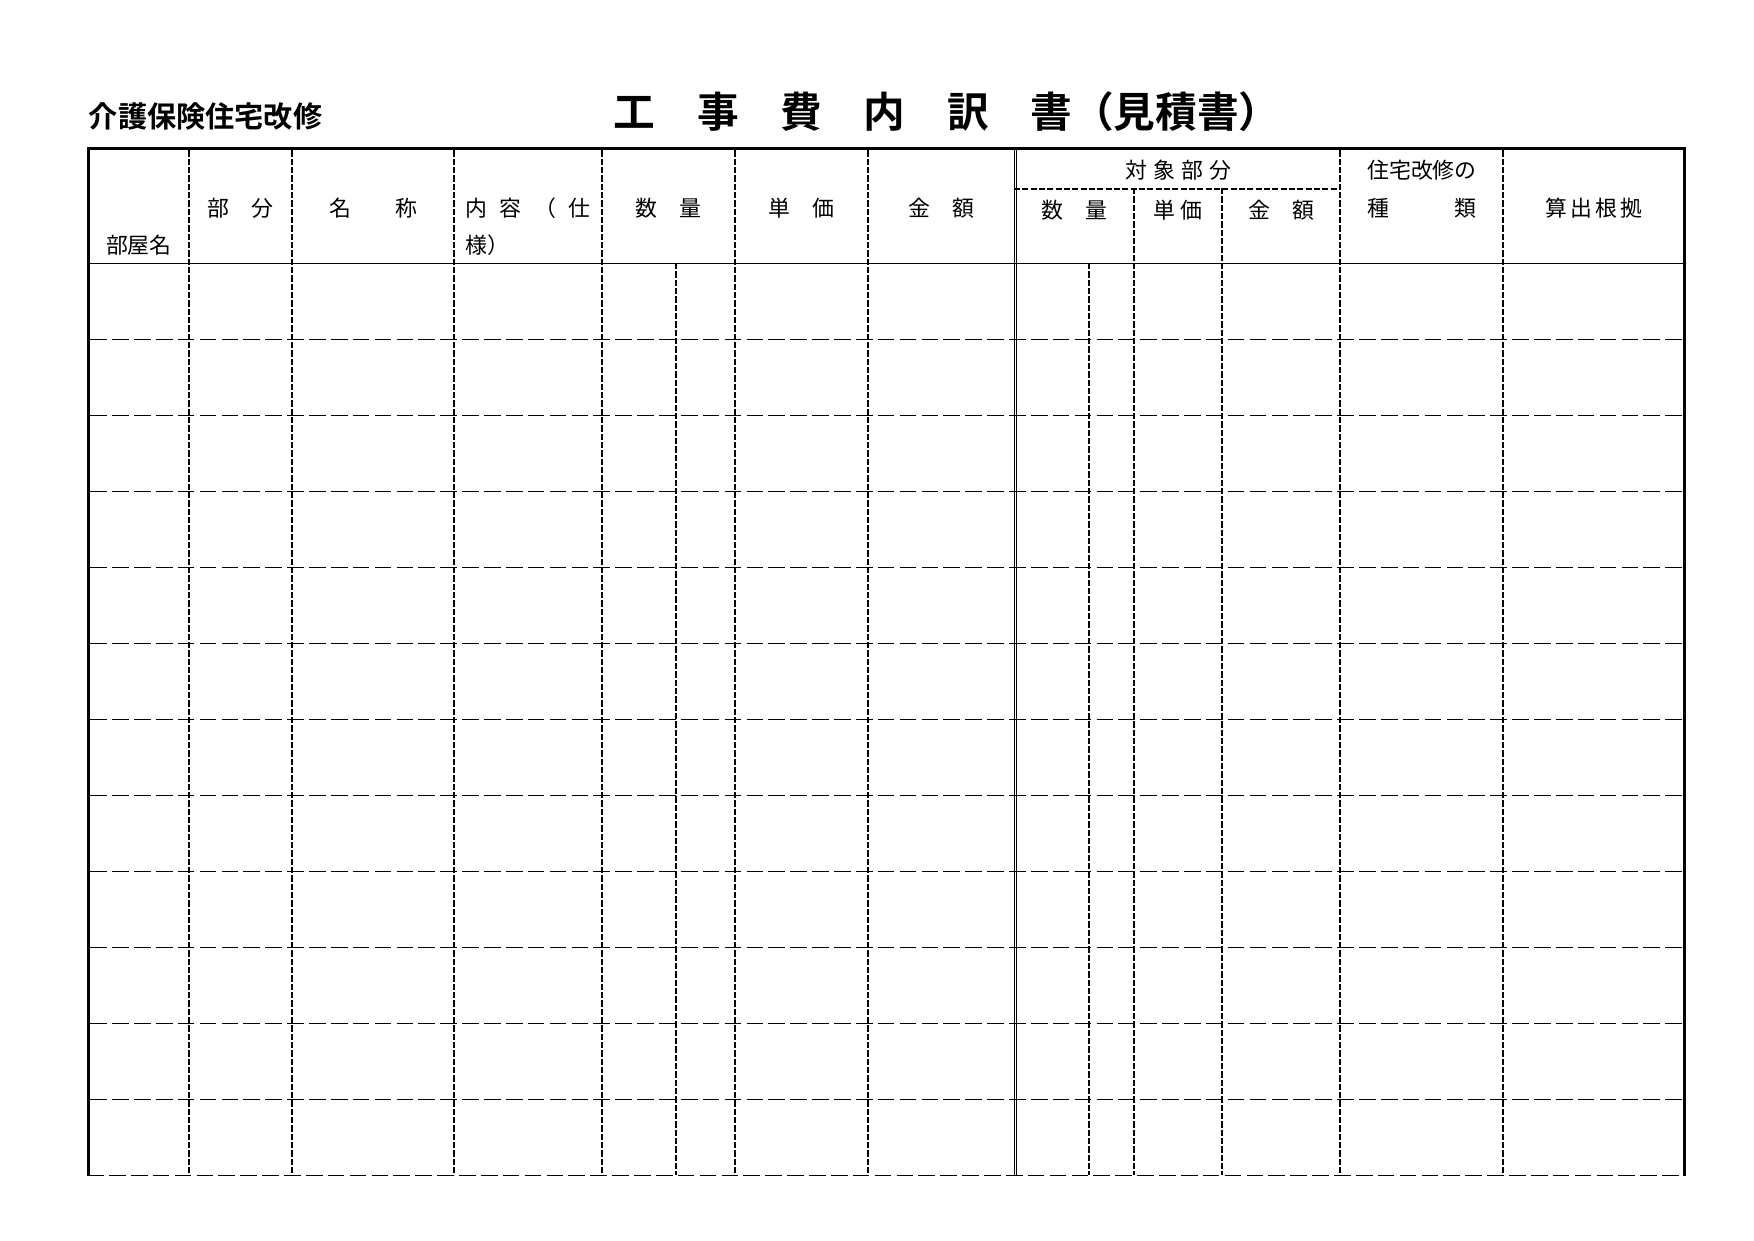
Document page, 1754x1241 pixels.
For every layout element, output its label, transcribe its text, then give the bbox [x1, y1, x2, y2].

table_cell [1134, 1023, 1222, 1099]
table_cell [1340, 415, 1503, 491]
table_cell [90, 719, 188, 795]
table_cell [90, 1023, 188, 1099]
table_cell [292, 871, 454, 947]
table_cell [1089, 491, 1133, 567]
table_cell [1134, 339, 1222, 415]
table_cell [1340, 947, 1503, 1023]
table_cell [1340, 339, 1503, 415]
table_cell [1089, 567, 1133, 643]
table_cell [1017, 643, 1089, 719]
table_cell [1089, 264, 1133, 339]
table_cell [189, 947, 292, 1023]
table_cell [602, 567, 676, 643]
table_cell [292, 415, 454, 491]
table_cell [868, 1099, 1014, 1175]
table_cell [189, 871, 292, 947]
table_cell [676, 719, 735, 795]
table_cell [189, 415, 292, 491]
table_cell 数 量 [1017, 188, 1133, 263]
table_cell [1017, 491, 1089, 567]
table_cell [676, 491, 735, 567]
table_cell [90, 491, 188, 567]
table_cell [868, 643, 1014, 719]
table_cell [1017, 415, 1089, 491]
table_cell [189, 567, 292, 643]
table_cell [1017, 264, 1089, 339]
table_cell [189, 339, 292, 415]
table_cell [454, 643, 602, 719]
table_cell [454, 264, 602, 339]
table_cell [1340, 491, 1503, 567]
table_cell [676, 415, 735, 491]
table_cell [1222, 719, 1340, 795]
table_cell [868, 339, 1014, 415]
table_cell [454, 795, 602, 871]
table_cell [1503, 491, 1683, 567]
table_cell [90, 643, 188, 719]
table_cell [1222, 1099, 1340, 1175]
table_cell [1134, 415, 1222, 491]
table_cell [602, 871, 676, 947]
table_cell [602, 1023, 676, 1099]
table_cell [292, 795, 454, 871]
table_cell [676, 947, 735, 1023]
table_cell [735, 871, 868, 947]
table_header 算出根拠 [1503, 150, 1683, 263]
table_cell [1503, 415, 1683, 491]
table_cell [1089, 643, 1133, 719]
table_cell [602, 264, 676, 339]
table_cell [1503, 871, 1683, 947]
table_cell [1134, 719, 1222, 795]
table_cell [868, 795, 1014, 871]
table_cell [1222, 643, 1340, 719]
table_cell [292, 264, 454, 339]
table_cell [454, 1099, 602, 1175]
table_cell [602, 415, 676, 491]
table_cell [676, 567, 735, 643]
table_cell [1503, 795, 1683, 871]
table_cell [189, 1023, 292, 1099]
table_cell [1017, 567, 1089, 643]
table_cell [454, 1023, 602, 1099]
table_cell [1089, 1099, 1133, 1175]
table_cell [1089, 415, 1133, 491]
table_cell [1017, 947, 1089, 1023]
table_cell [735, 643, 868, 719]
table_cell [868, 567, 1014, 643]
table_cell [454, 871, 602, 947]
table_cell [602, 491, 676, 567]
table_cell [868, 415, 1014, 491]
table_cell [735, 567, 868, 643]
table_cell [292, 339, 454, 415]
table_cell [1222, 491, 1340, 567]
table_cell [90, 947, 188, 1023]
table_cell 金 額 [1222, 188, 1340, 263]
table_cell [1222, 871, 1340, 947]
table_cell [1134, 264, 1222, 339]
table_cell [1340, 1099, 1503, 1175]
table_cell [90, 567, 188, 643]
table_cell [1222, 339, 1340, 415]
table_cell [735, 719, 868, 795]
table_cell [602, 1099, 676, 1175]
table_cell [454, 719, 602, 795]
table_cell [735, 491, 868, 567]
table_cell [676, 643, 735, 719]
table_cell [1134, 947, 1222, 1023]
table_cell [676, 795, 735, 871]
table_cell [189, 264, 292, 339]
table_cell [1340, 567, 1503, 643]
table_cell [735, 1023, 868, 1099]
table_cell [602, 719, 676, 795]
table_cell [1340, 264, 1503, 339]
table_cell [90, 415, 188, 491]
table_cell [1222, 947, 1340, 1023]
table_cell [454, 415, 602, 491]
table_cell [676, 264, 735, 339]
table_cell [454, 567, 602, 643]
table_cell [454, 947, 602, 1023]
table_cell [1089, 1023, 1133, 1099]
table_cell [1340, 643, 1503, 719]
table_cell [1089, 719, 1133, 795]
table_cell [1134, 871, 1222, 947]
table_cell [1222, 567, 1340, 643]
table_cell [189, 491, 292, 567]
table_cell [676, 871, 735, 947]
table_cell [1017, 1023, 1089, 1099]
table_cell [735, 339, 868, 415]
table_cell [676, 1023, 735, 1099]
table_cell [1089, 871, 1133, 947]
table_cell [1222, 264, 1340, 339]
table_cell [676, 339, 735, 415]
table_cell [868, 947, 1014, 1023]
table_cell [454, 339, 602, 415]
table_cell [189, 643, 292, 719]
table_cell [189, 719, 292, 795]
table_cell [292, 567, 454, 643]
table_cell [1503, 339, 1683, 415]
table_cell [1340, 871, 1503, 947]
table_cell [735, 415, 868, 491]
table_cell [1503, 567, 1683, 643]
text 介護保険住宅改修 工 事 費 内 訳 書（見積書） [89, 72, 1695, 147]
table_cell [1503, 947, 1683, 1023]
table_cell [1089, 947, 1133, 1023]
table_cell [189, 1099, 292, 1175]
table_cell [602, 947, 676, 1023]
table_cell [1017, 719, 1089, 795]
table_cell [1089, 339, 1133, 415]
table_cell [1134, 643, 1222, 719]
table_cell [90, 795, 188, 871]
table_cell [1134, 567, 1222, 643]
table_cell [676, 1099, 735, 1175]
table_cell [454, 491, 602, 567]
table_cell [735, 1099, 868, 1175]
table_header 単 価 [735, 150, 868, 263]
table_cell [292, 719, 454, 795]
table_cell [90, 871, 188, 947]
table_header 名 称 [292, 150, 454, 263]
table_cell [602, 795, 676, 871]
table_cell [735, 947, 868, 1023]
table_cell [868, 871, 1014, 947]
table_cell [735, 264, 868, 339]
table_cell [90, 1099, 188, 1175]
table_cell [868, 719, 1014, 795]
table_cell 単価 [1134, 188, 1222, 263]
table_header 数 量 [602, 150, 735, 263]
table_cell [1089, 795, 1133, 871]
table_cell [1340, 795, 1503, 871]
table_cell [292, 1099, 454, 1175]
table_cell [1503, 643, 1683, 719]
table_header 内容（仕様） [454, 150, 602, 263]
table_cell [1340, 719, 1503, 795]
table_cell [189, 795, 292, 871]
table_cell [292, 491, 454, 567]
table_cell [868, 264, 1014, 339]
table_cell [1503, 1023, 1683, 1099]
table_cell [1503, 719, 1683, 795]
table_header 住宅改修の 種 類 [1340, 150, 1503, 263]
table_header 部 分 [189, 150, 292, 263]
table_cell [90, 264, 188, 339]
table_cell [1017, 871, 1089, 947]
table_cell [1134, 795, 1222, 871]
table_cell [1017, 1099, 1089, 1175]
table_cell [1503, 264, 1683, 339]
table_cell [602, 339, 676, 415]
table_cell [292, 947, 454, 1023]
table_cell [90, 339, 188, 415]
table_cell [1134, 491, 1222, 567]
table_cell [1222, 415, 1340, 491]
table_cell [1340, 1023, 1503, 1099]
table_cell [868, 1023, 1014, 1099]
table_cell [1222, 1023, 1340, 1099]
table_header 部屋名 [90, 150, 188, 263]
table_cell [1017, 339, 1089, 415]
table_cell [602, 643, 676, 719]
table_cell [735, 795, 868, 871]
table_header 金 額 [868, 150, 1014, 263]
table_cell [292, 1023, 454, 1099]
table_cell [1017, 795, 1089, 871]
table_cell [1134, 1099, 1222, 1175]
table_header 対象部分 [1017, 150, 1340, 188]
table_cell [1222, 795, 1340, 871]
table_cell [868, 491, 1014, 567]
table_cell [292, 643, 454, 719]
table_cell [1503, 1099, 1683, 1175]
